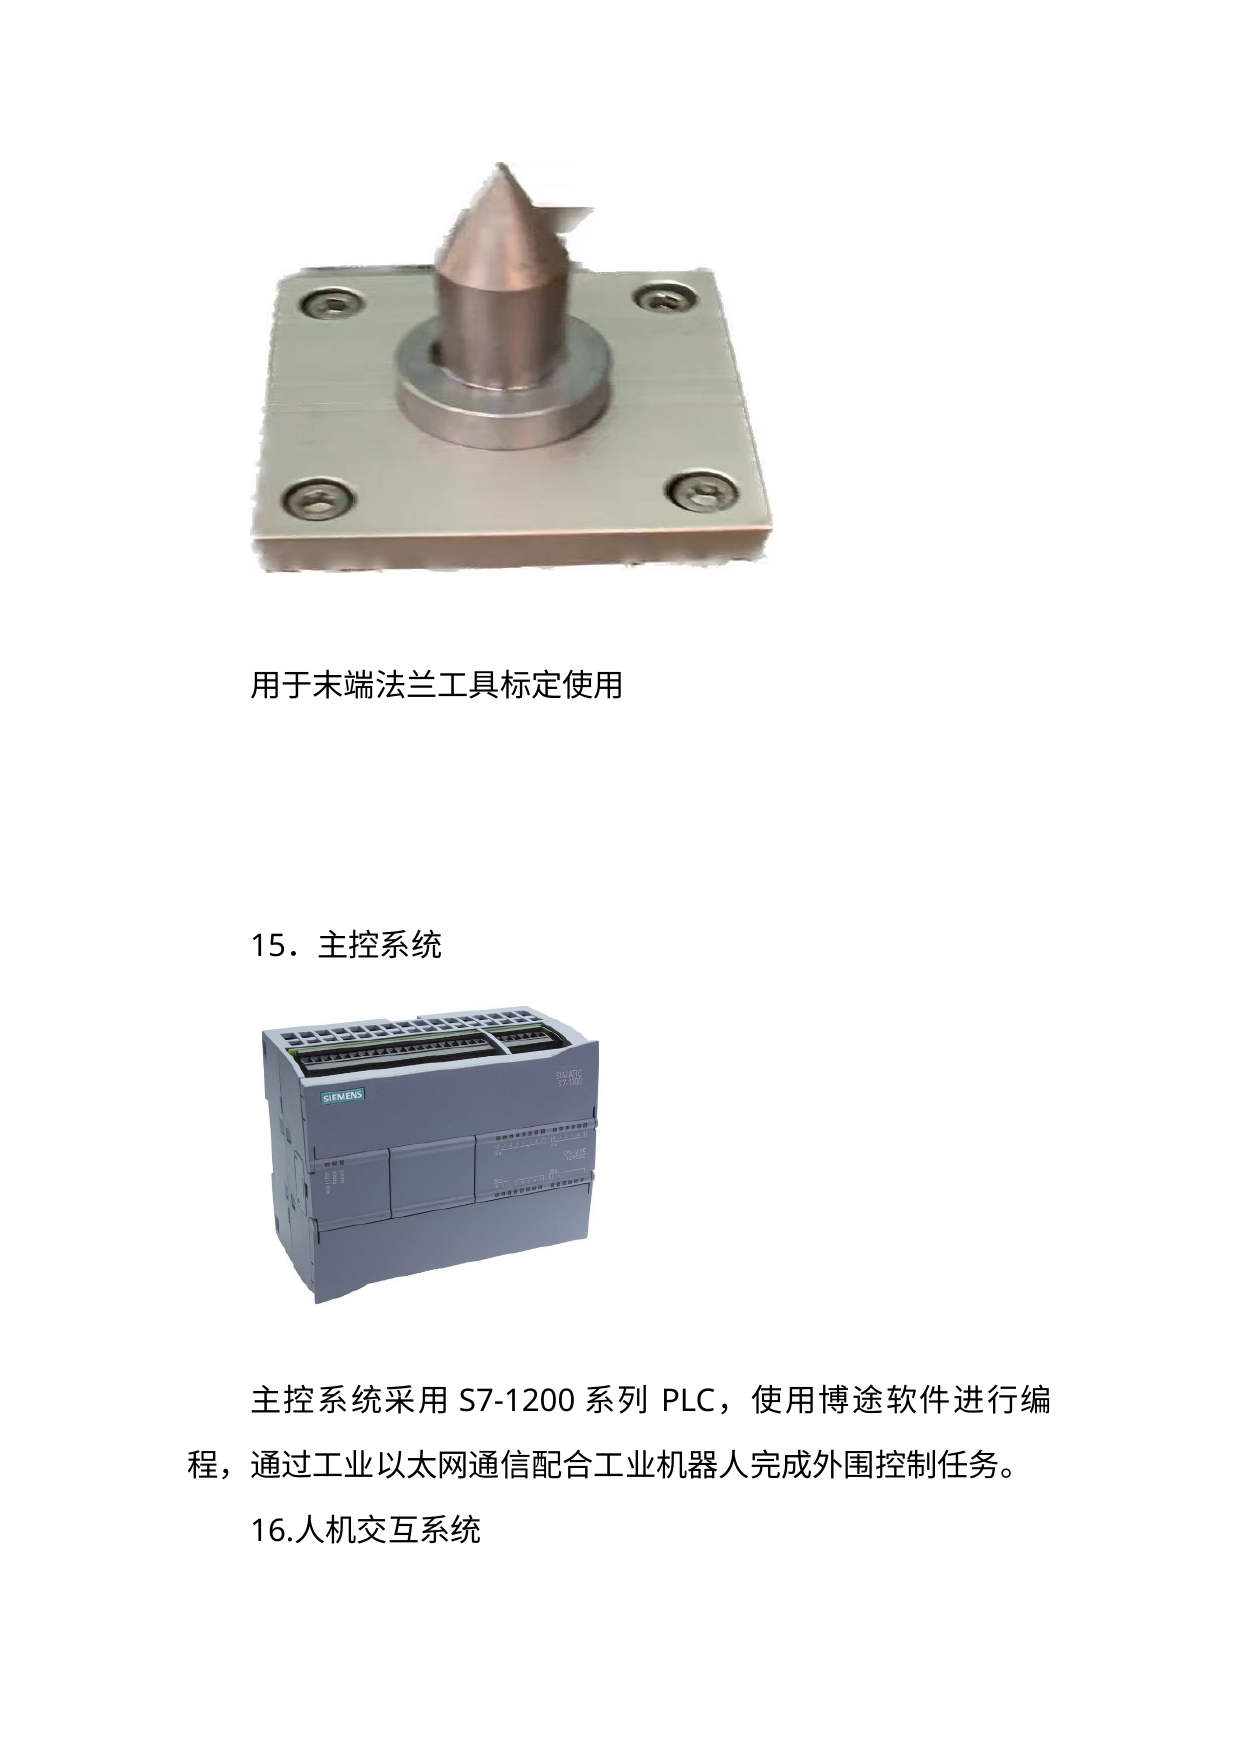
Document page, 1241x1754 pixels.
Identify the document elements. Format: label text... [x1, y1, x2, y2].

picture [250, 162, 773, 573]
list 16.人机交互系统 [187, 1495, 1053, 1560]
list 主控系统采用S7-1200系列 PLC，使用博途软件进行编程，通过工业以太网通信配合工业机器人完成外围控制任务。 [187, 1365, 1053, 1495]
list 用于末端法兰工具标定使用 [187, 650, 1053, 715]
picture [250, 975, 610, 1335]
list 15．主控系统 [187, 910, 1053, 975]
